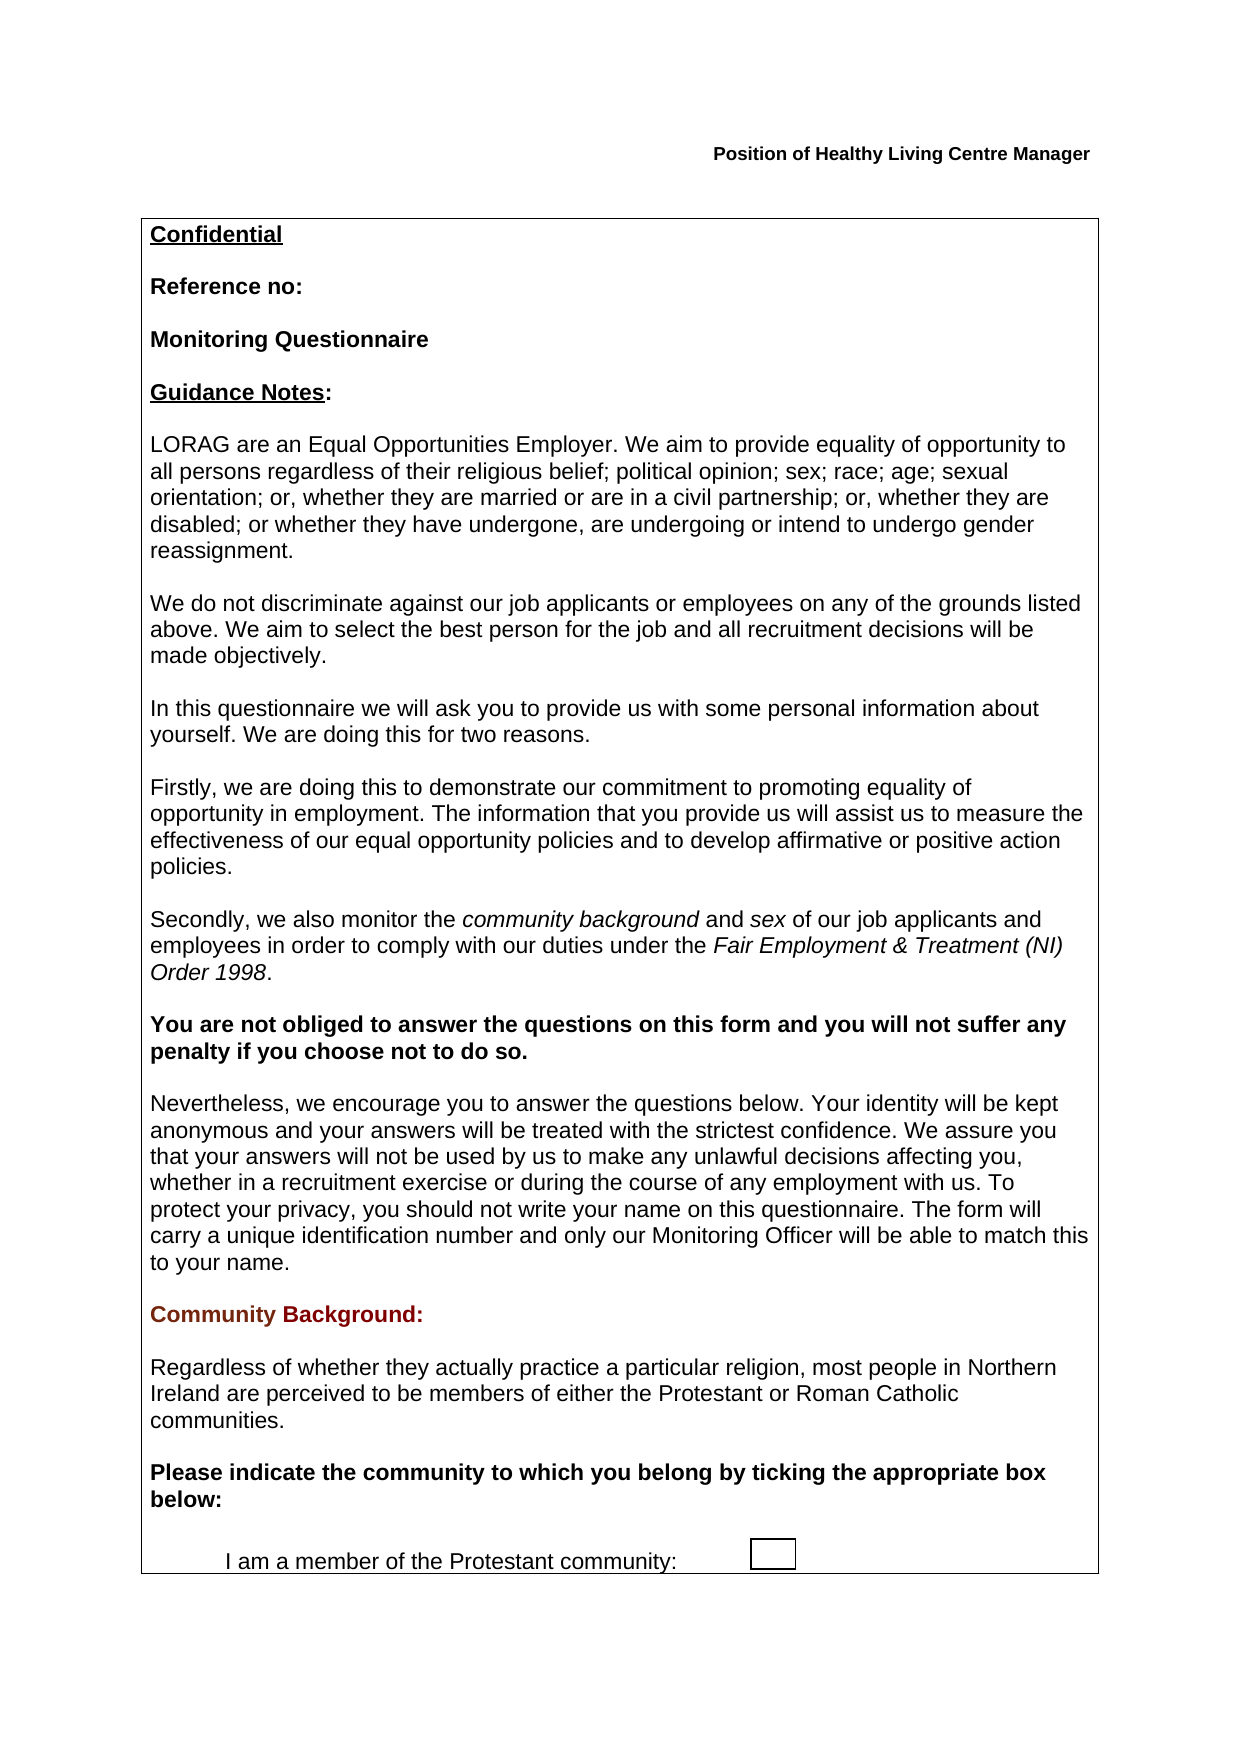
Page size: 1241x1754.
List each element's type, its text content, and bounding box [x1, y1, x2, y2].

text Please indicate the community to which you belong by ticking the appropriate box below: [150, 1459, 1090, 1512]
text Firstly, we are doing this to demonstrate our commitment to promoting equality of opportunity in employment. The information that you provide us will assist us to measure the effectiveness of our equal opportunity policies and to develop affirmative or positive action policies. [150, 774, 1090, 879]
text In this questionnaire we will ask you to provide us with some personal information about yourself. We are doing this for two reasons. [150, 695, 1090, 748]
text Secondly, we also monitor the community background and sex of our job applicants and employees in order to comply with our duties under the Fair Employment & Treatment (NI) Order 1998. [150, 906, 1090, 985]
text Monitoring Questionnaire [150, 326, 1090, 352]
text We do not discriminate against our job applicants or employees on any of the grounds listed above. We aim to select the best person for the job and all recruitment decisions will be made objectively. [150, 589, 1090, 669]
text Community Background: [150, 1301, 1090, 1327]
text Confidential [142, 219, 1098, 247]
text LORAG are an Equal Opportunities Employer. We aim to provide equality of opportunity to all persons regardless of their religious belief; political opinion; sex; race; age; sexual orientation; or, whether they are married or are in a civil partnership; or, whether they are disabled; or whether they have undergone, are undergoing or intend to undergo gender reassignment. [150, 431, 1090, 563]
text Nevertheless, we encourage you to answer the questions below. Your identity will be kept anonymous and your answers will be treated with the strictest confidence. We assure you that your answers will not be used by us to make any unlawful decisions affecting you, whether in a recruitment exercise or during the course of any employment with us. To protect your privacy, you should not write your name on this questionnaire. The form will carry a unique identification number and only our Monitoring Officer will be able to match this to your name. [150, 1090, 1090, 1275]
text Reference no: [150, 273, 1090, 300]
text Guidance Notes: [150, 379, 1090, 405]
text Regardless of whether they actually practice a particular religion, most people in Northern Ireland are perceived to be members of either the Protestant or Roman Catholic communities. [150, 1354, 1090, 1433]
text I am a member of the Protestant community: [150, 1538, 1090, 1573]
text You are not obliged to answer the questions on this form and you will not suffer any penalty if you choose not to do so. [150, 1011, 1090, 1064]
